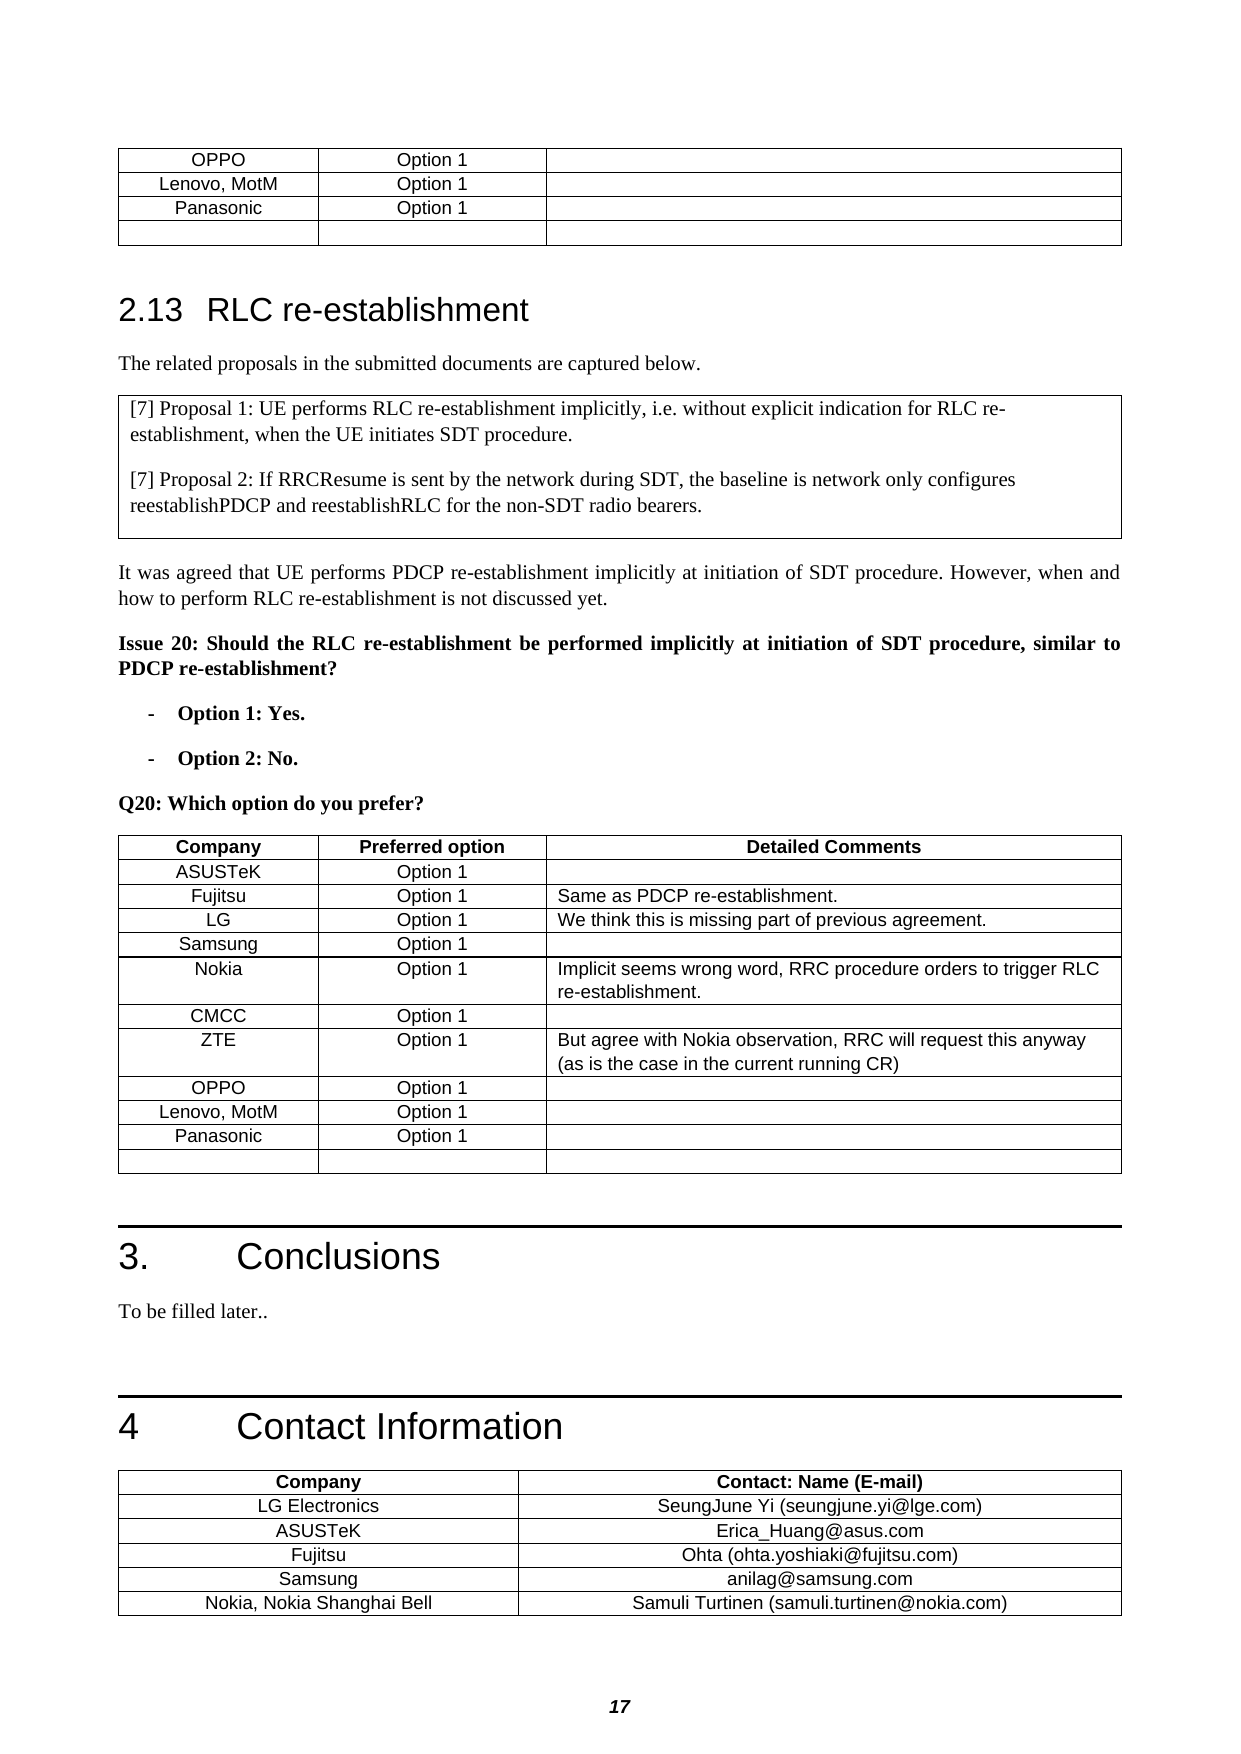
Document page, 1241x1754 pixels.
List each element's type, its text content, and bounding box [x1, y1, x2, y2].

table_cell Fujitsu [119, 1544, 518, 1567]
table_cell Option 1 [319, 1077, 546, 1100]
table_cell [547, 1101, 1121, 1124]
table_cell [547, 1005, 1121, 1028]
table_cell Option 1 [319, 1125, 546, 1148]
table_cell Option 1 [319, 885, 546, 908]
table_cell Ohta (ohta.yoshiaki@fujitsu.com) [519, 1544, 1121, 1567]
table_cell OPPO [119, 1077, 318, 1100]
text - Option 1: Yes. [148, 701, 1122, 725]
table_cell CMCC [119, 1005, 318, 1028]
table_header Company [119, 1471, 518, 1494]
table_cell Panasonic [119, 197, 318, 220]
text - Option 2: No. [148, 746, 1122, 770]
table_cell [119, 1150, 318, 1173]
table_cell Samsung [119, 1568, 518, 1591]
table_cell [319, 221, 546, 244]
table_cell Option 1 [319, 1101, 546, 1124]
table_header Preferred option [319, 836, 546, 859]
table_cell Implicit seems wrong word, RRC procedure orders to trigger RLC re-establishment. [547, 958, 1121, 1004]
table_cell Option 1 [319, 860, 546, 884]
table_cell Option 1 [319, 909, 546, 932]
text To be filled later.. [118, 1299, 1122, 1323]
table_cell ASUSTeK [119, 1519, 518, 1543]
table_header Detailed Comments [547, 836, 1121, 859]
table_cell [547, 1125, 1121, 1148]
table_cell Same as PDCP re-establishment. [547, 885, 1121, 908]
table_cell OPPO [119, 149, 318, 172]
table_cell [547, 860, 1121, 884]
table_cell Option 1 [319, 958, 546, 1004]
table_cell [547, 933, 1121, 956]
table_cell [547, 149, 1121, 172]
table_cell Nokia [119, 958, 318, 1004]
text Issue 20: Should the RLC re-establishment be performed implicitly at initiation of SDT procedure, similar to PDCP re-establishment? [118, 630, 1122, 680]
table_cell [547, 1077, 1121, 1100]
table_cell LG Electronics [119, 1495, 518, 1518]
table_cell [547, 173, 1121, 196]
table_cell Option 1 [319, 1029, 546, 1076]
table_cell [547, 197, 1121, 220]
table_header [7] Proposal 1: UE performs RLC re-establishment implicitly, i.e. without explicit indication for RLC re-establishment, when the UE initiates SDT procedure. [7] Proposal 2: If RRCResume is sent by the network during SDT, the baseline is network only configures reestablishPDCP and reestablishRLC for the non-SDT radio bearers. [119, 396, 1121, 537]
table_cell ASUSTeK [119, 860, 318, 884]
subtitle 3. Conclusions [118, 1228, 1122, 1277]
table_cell Panasonic [119, 1125, 318, 1148]
table_cell But agree with Nokia observation, RRC will request this anyway (as is the case in the current running CR) [547, 1029, 1121, 1076]
table_cell SeungJune Yi (seungjune.yi@lge.com) [519, 1495, 1121, 1518]
table_header Contact: Name (E-mail) [519, 1471, 1121, 1494]
text It was agreed that UE performs PDCP re-establishment implicitly at initiation of SDT procedure. However, when and how to perform RLC re-establishment is not discussed yet. [118, 560, 1122, 610]
table_cell [547, 1150, 1121, 1173]
table_cell Erica_Huang@asus.com [519, 1519, 1121, 1543]
table_cell Samuli Turtinen (samuli.turtinen@nokia.com) [519, 1592, 1121, 1615]
table_header Company [119, 836, 318, 859]
text The related proposals in the submitted documents are captured below. [118, 351, 1122, 374]
table_cell Nokia, Nokia Shanghai Bell [119, 1592, 518, 1615]
table_cell Option 1 [319, 1005, 546, 1028]
table_cell [547, 221, 1121, 244]
table_cell [119, 221, 318, 244]
table_cell Option 1 [319, 149, 546, 172]
subtitle 4 Contact Information [118, 1398, 1122, 1448]
table_cell ZTE [119, 1029, 318, 1076]
subtitle 2.13 RLC re-establishment [118, 290, 1122, 329]
table_cell Lenovo, MotM [119, 1101, 318, 1124]
table_cell anilag@samsung.com [519, 1568, 1121, 1591]
table_cell Lenovo, MotM [119, 173, 318, 196]
table_cell Option 1 [319, 173, 546, 196]
table_cell Samsung [119, 933, 318, 956]
table_cell [319, 1150, 546, 1173]
table_cell LG [119, 909, 318, 932]
table_cell Option 1 [319, 933, 546, 956]
table_cell Option 1 [319, 197, 546, 220]
text Q20: Which option do you prefer? [118, 790, 1122, 814]
table_cell Fujitsu [119, 885, 318, 908]
table_cell We think this is missing part of previous agreement. [547, 909, 1121, 932]
